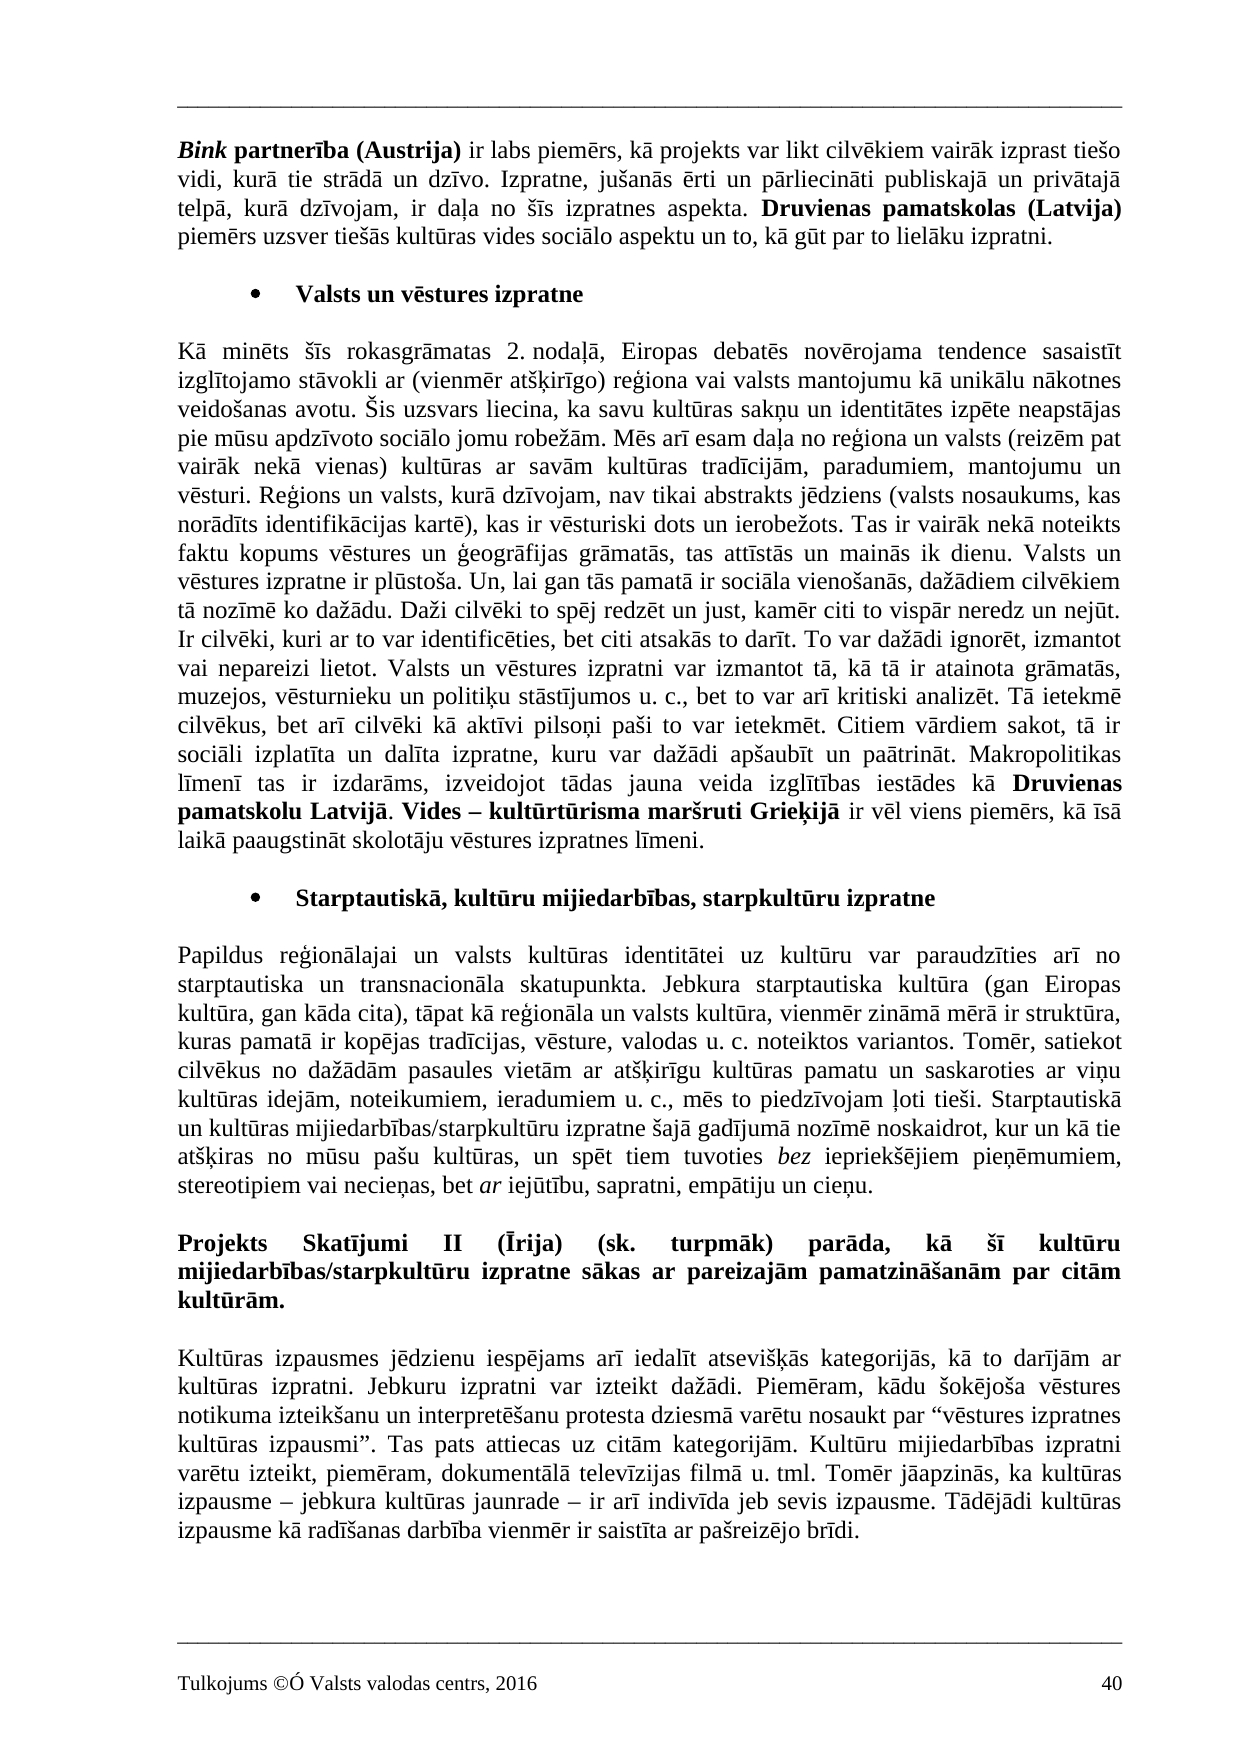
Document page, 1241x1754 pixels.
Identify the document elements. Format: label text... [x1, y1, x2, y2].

list Valsts un vēstures izpratne [251, 279, 1122, 308]
text Projekts Skatījumi II (Īrija) (sk. turpmāk) parāda, kā šī kultūru mijiedarbības/starpkultūru izpratne sākas ar pareizajām pamatzināšanām par citām kultūrām. [177, 1228, 1122, 1314]
list Starptautiskā, kultūru mijiedarbības, starpkultūru izpratne [251, 883, 1122, 911]
text Papildus reģionālajai un valsts kultūras identitātei uz kultūru var paraudzīties arī no starptautiska un transnacionāla skatupunkta. Jebkura starptautiska kultūra (gan Eiropas kultūra, gan kāda cita), tāpat kā reģionāla un valsts kultūra, vienmēr zināmā mērā ir struktūra, kuras pamatā ir kopējas tradīcijas, vēsture, valodas u. c. noteiktos variantos. Tomēr, satiekot cilvēkus no dažādām pasaules vietām ar atšķirīgu kultūras pamatu un saskaroties ar viņu kultūras idejām, noteikumiem, ieradumiem u. c., mēs to piedzīvojam ļoti tieši. Starptautiskā un kultūras mijiedarbības/starpkultūru izpratne šajā gadījumā nozīmē noskaidrot, kur un kā tie atšķiras no mūsu pašu kultūras, un spēt tiem tuvoties bez iepriekšējiem pieņēmumiem, stereotipiem vai necieņas, bet ar iejūtību, sapratni, empātiju un cieņu. [177, 940, 1122, 1199]
text Kā minēts šīs rokasgrāmatas 2. nodaļā, Eiropas debatēs novērojama tendence sasaistīt izglītojamo stāvokli ar (vienmēr atšķirīgo) reģiona vai valsts mantojumu kā unikālu nākotnes veidošanas avotu. Šis uzsvars liecina, ka savu kultūras sakņu un identitātes izpēte neapstājas pie mūsu apdzīvoto sociālo jomu robežām. Mēs arī esam daļa no reģiona un valsts (reizēm pat vairāk nekā vienas) kultūras ar savām kultūras tradīcijām, paradumiem, mantojumu un vēsturi. Reģions un valsts, kurā dzīvojam, nav tikai abstrakts jēdziens (valsts nosaukums, kas norādīts identifikācijas kartē), kas ir vēsturiski dots un ierobežots. Tas ir vairāk nekā noteikts faktu kopums vēstures un ģeogrāfijas grāmatās, tas attīstās un mainās ik dienu. Valsts un vēstures izpratne ir plūstoša. Un, lai gan tās pamatā ir sociāla vienošanās, dažādiem cilvēkiem tā nozīmē ko dažādu. Daži cilvēki to spēj redzēt un just, kamēr citi to vispār neredz un nejūt. Ir cilvēki, kuri ar to var identificēties, bet citi atsakās to darīt. To var dažādi ignorēt, izmantot vai nepareizi lietot. Valsts un vēstures izpratni var izmantot tā, kā tā ir atainota grāmatās, muzejos, vēsturnieku un politiķu stāstījumos u. c., bet to var arī kritiski analizēt. Tā ietekmē cilvēkus, bet arī cilvēki kā aktīvi pilsoņi paši to var ietekmēt. Citiem vārdiem sakot, tā ir sociāli izplatīta un dalīta izpratne, kuru var dažādi apšaubīt un paātrināt. Makropolitikas līmenī tas ir izdarāms, izveidojot tādas jauna veida izglītības iestādes kā Druvienas pamatskolu Latvijā. Vides – kultūrtūrisma maršruti Grieķijā ir vēl viens piemērs, kā īsā laikā paaugstināt skolotāju vēstures izpratnes līmeni. [177, 336, 1122, 854]
text Bink partnerība (Austrija) ir labs piemērs, kā projekts var likt cilvēkiem vairāk izprast tiešo vidi, kurā tie strādā un dzīvo. Izpratne, jušanās ērti un pārliecināti publiskajā un privātajā telpā, kurā dzīvojam, ir daļa no šīs izpratnes aspekta. Druvienas pamatskolas (Latvija) piemērs uzsver tiešās kultūras vides sociālo aspektu un to, kā gūt par to lielāku izpratni. [177, 135, 1122, 250]
text Kultūras izpausmes jēdzienu iespējams arī iedalīt atsevišķās kategorijās, kā to darījām ar kultūras izpratni. Jebkuru izpratni var izteikt dažādi. Piemēram, kādu šokējoša vēstures notikuma izteikšanu un interpretēšanu protesta dziesmā varētu nosaukt par “vēstures izpratnes kultūras izpausmi”. Tas pats attiecas uz citām kategorijām. Kultūru mijiedarbības izpratni varētu izteikt, piemēram, dokumentālā televīzijas filmā u. tml. Tomēr jāapzinās, ka kultūras izpausme – jebkura kultūras jaunrade – ir arī indivīda jeb sevis izpausme. Tādējādi kultūras izpausme kā radīšanas darbība vienmēr ir saistīta ar pašreizējo brīdi. [177, 1343, 1122, 1544]
